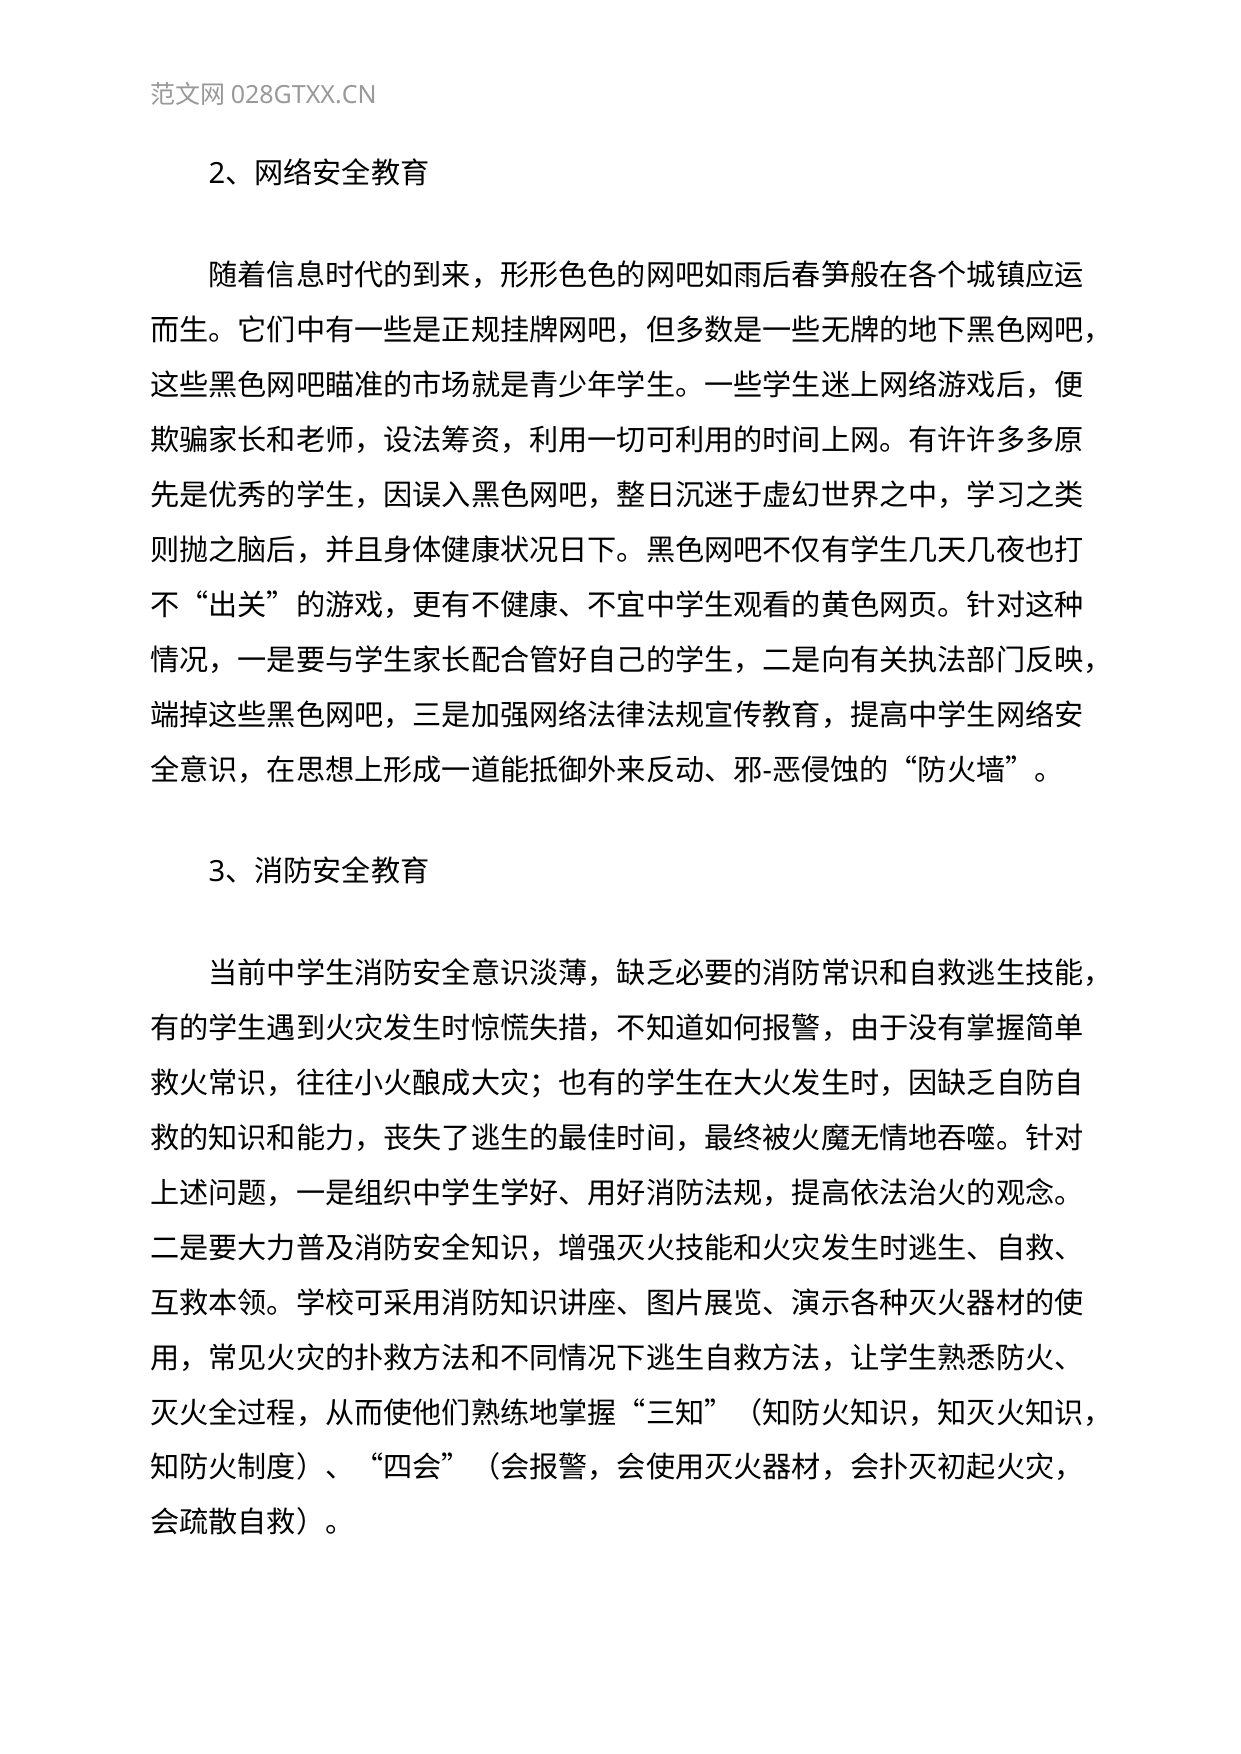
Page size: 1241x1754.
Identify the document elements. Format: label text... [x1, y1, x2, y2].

text 随着信息时代的到来，形形色色的网吧如雨后春笋般在各个城镇应运而生。它们中有一些是正规挂牌网吧，但多数是一些无牌的地下黑色网吧，这些黑色网吧瞄准的市场就是青少年学生。一些学生迷上网络游戏后，便欺骗家长和老师，设法筹资，利用一切可利用的时间上网。有许许多多原先是优秀的学生，因误入黑色网吧，整日沉迷于虚幻世界之中，学习之类则抛之脑后，并且身体健康状况日下。黑色网吧不仅有学生几天几夜也打不“出关”的游戏，更有不健康、不宜中学生观看的黄色网页。针对这种情况，一是要与学生家长配合管好自己的学生，二是向有关执法部门反映，端掉这些黑色网吧，三是加强网络法律法规宣传教育，提高中学生网络安全意识，在思想上形成一道能抵御外来反动、邪-恶侵蚀的“防火墙”。 [150, 252, 1090, 788]
text 当前中学生消防安全意识淡薄，缺乏必要的消防常识和自救逃生技能，有的学生遇到火灾发生时惊慌失措，不知道如何报警，由于没有掌握简单救火常识，往往小火酿成大灾；也有的学生在大火发生时，因缺乏自防自救的知识和能力，丧失了逃生的最佳时间，最终被火魔无情地吞噬。针对上述问题，一是组织中学生学好、用好消防法规，提高依法治火的观念。二是要大力普及消防安全知识，增强灭火技能和火灾发生时逃生、自救、互救本领。学校可采用消防知识讲座、图片展览、演示各种灭火器材的使用，常见火灾的扑救方法和不同情况下逃生自救方法，让学生熟悉防火、灭火全过程，从而使他们熟练地掌握“三知”（知防火知识，知灭火知识，知防火制度）、“四会”（会报警，会使用灭火器材，会扑灭初起火灾，会疏散自救）。 [150, 950, 1090, 1541]
text 3、消防安全教育 [150, 848, 1090, 890]
text 2、网络安全教育 [150, 150, 1090, 192]
